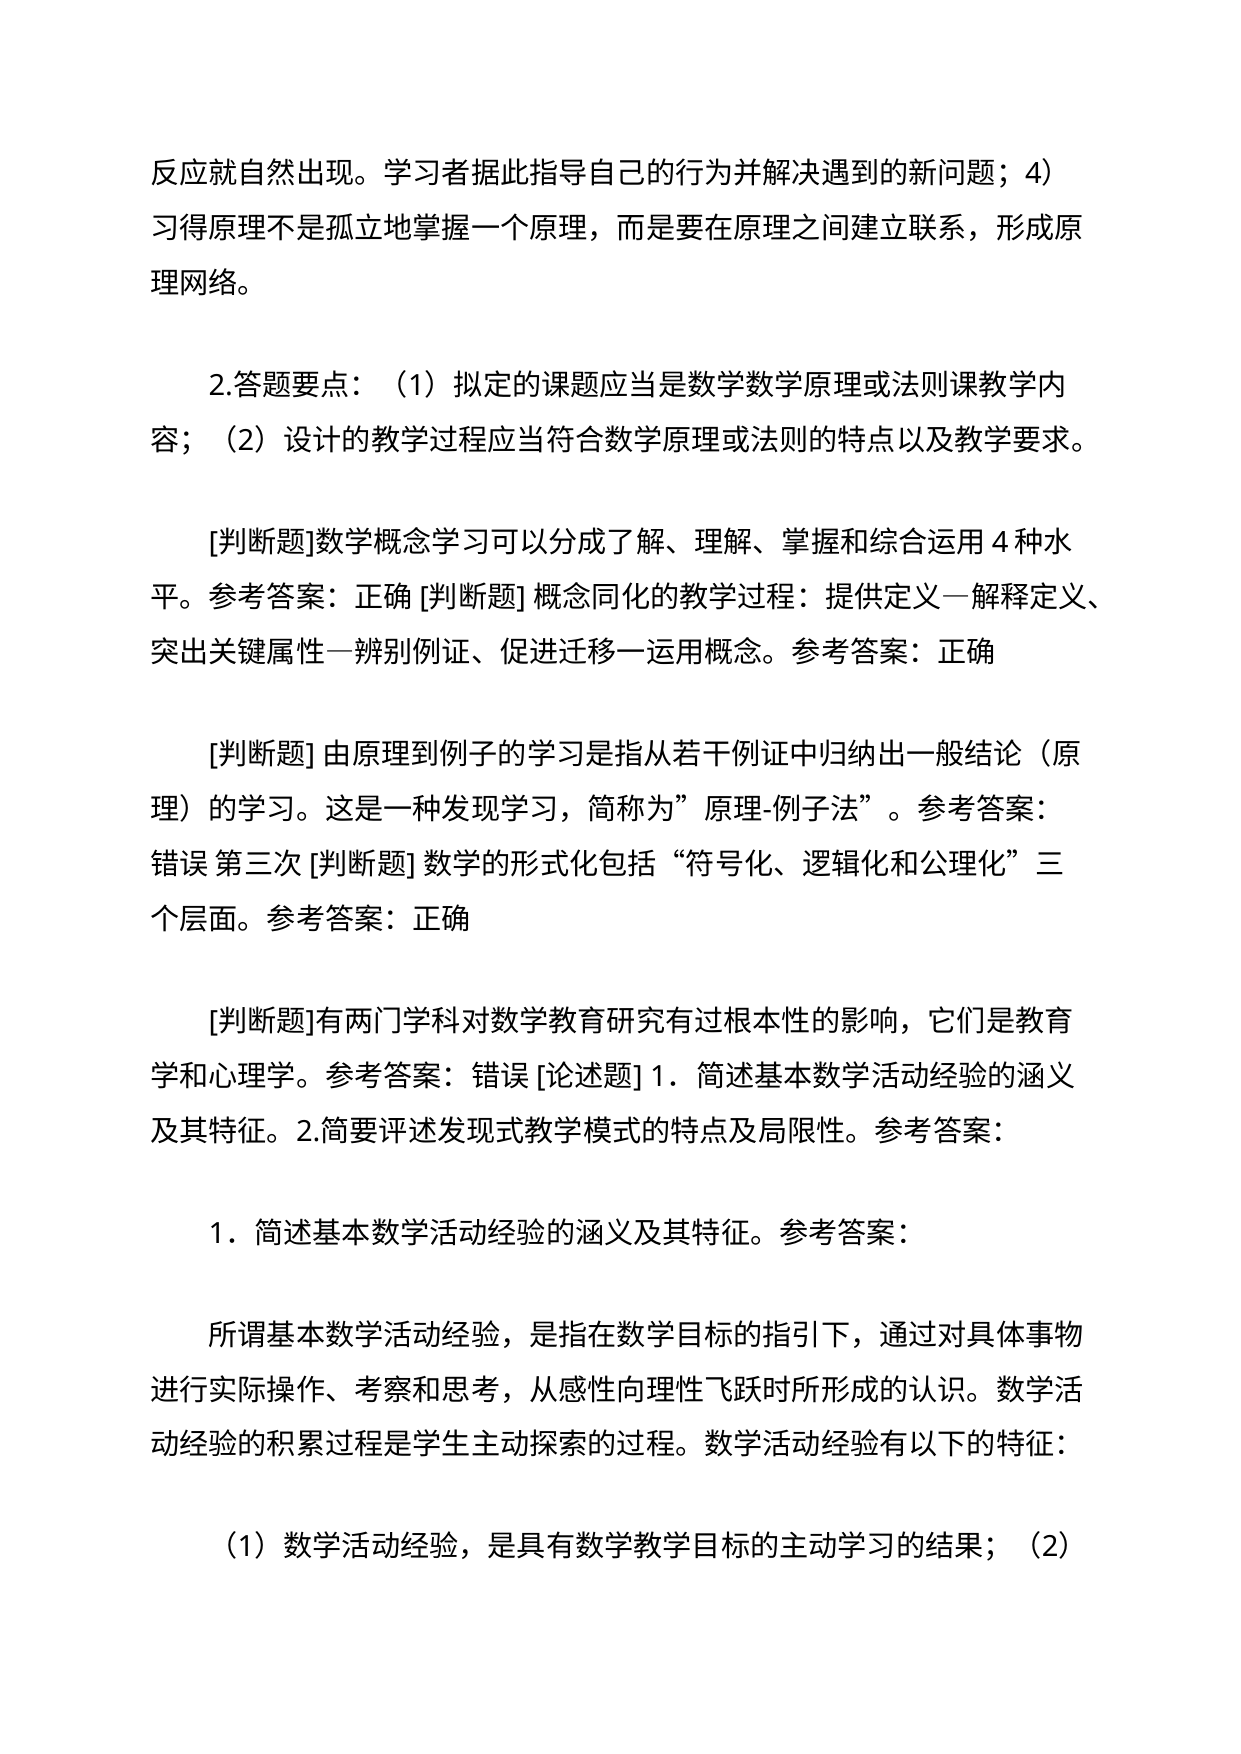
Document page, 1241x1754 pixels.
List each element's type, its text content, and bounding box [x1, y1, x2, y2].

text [150, 1523, 1090, 1565]
text 所谓基本数学活动经验，是指在数学目标的指引下，通过对具体事物进行实际操作、考察和思考，从感性向理性飞跃时所形成的认识。数学活动经验的积累过程是学生主动探索的过程。数学活动经验有以下的特征： [150, 1311, 1090, 1463]
text [判断题]有两门学科对数学教育研究有过根本性的影响，它们是教育学和心理学。参考答案：错误 [论述题] 1．简述基本数学活动经验的涵义及其特征。2.简要评述发现式教学模式的特点及局限性。参考答案： [150, 997, 1090, 1149]
text [判断题]数学概念学习可以分成了解、理解、掌握和综合运用4种水平。参考答案：正确 [判断题] 概念同化的教学过程：提供定义―解释定义、突出关键属性―辨别例证、促进迁移一运用概念。参考答案：正确 [150, 519, 1090, 671]
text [150, 150, 1090, 302]
text 2.答题要点：（1）拟定的课题应当是数学数学原理或法则课教学内容；（2）设计的教学过程应当符合数学原理或法则的特点以及教学要求。 [150, 362, 1090, 459]
text [判断题] 由原理到例子的学习是指从若干例证中归纳出一般结论（原理）的学习。这是一种发现学习，简称为”原理-例子法”。参考答案：错误 第三次 [判断题] 数学的形式化包括“符号化、逻辑化和公理化”三个层面。参考答案：正确 [150, 730, 1090, 938]
text 1．简述基本数学活动经验的涵义及其特征。参考答案： [150, 1209, 1090, 1252]
